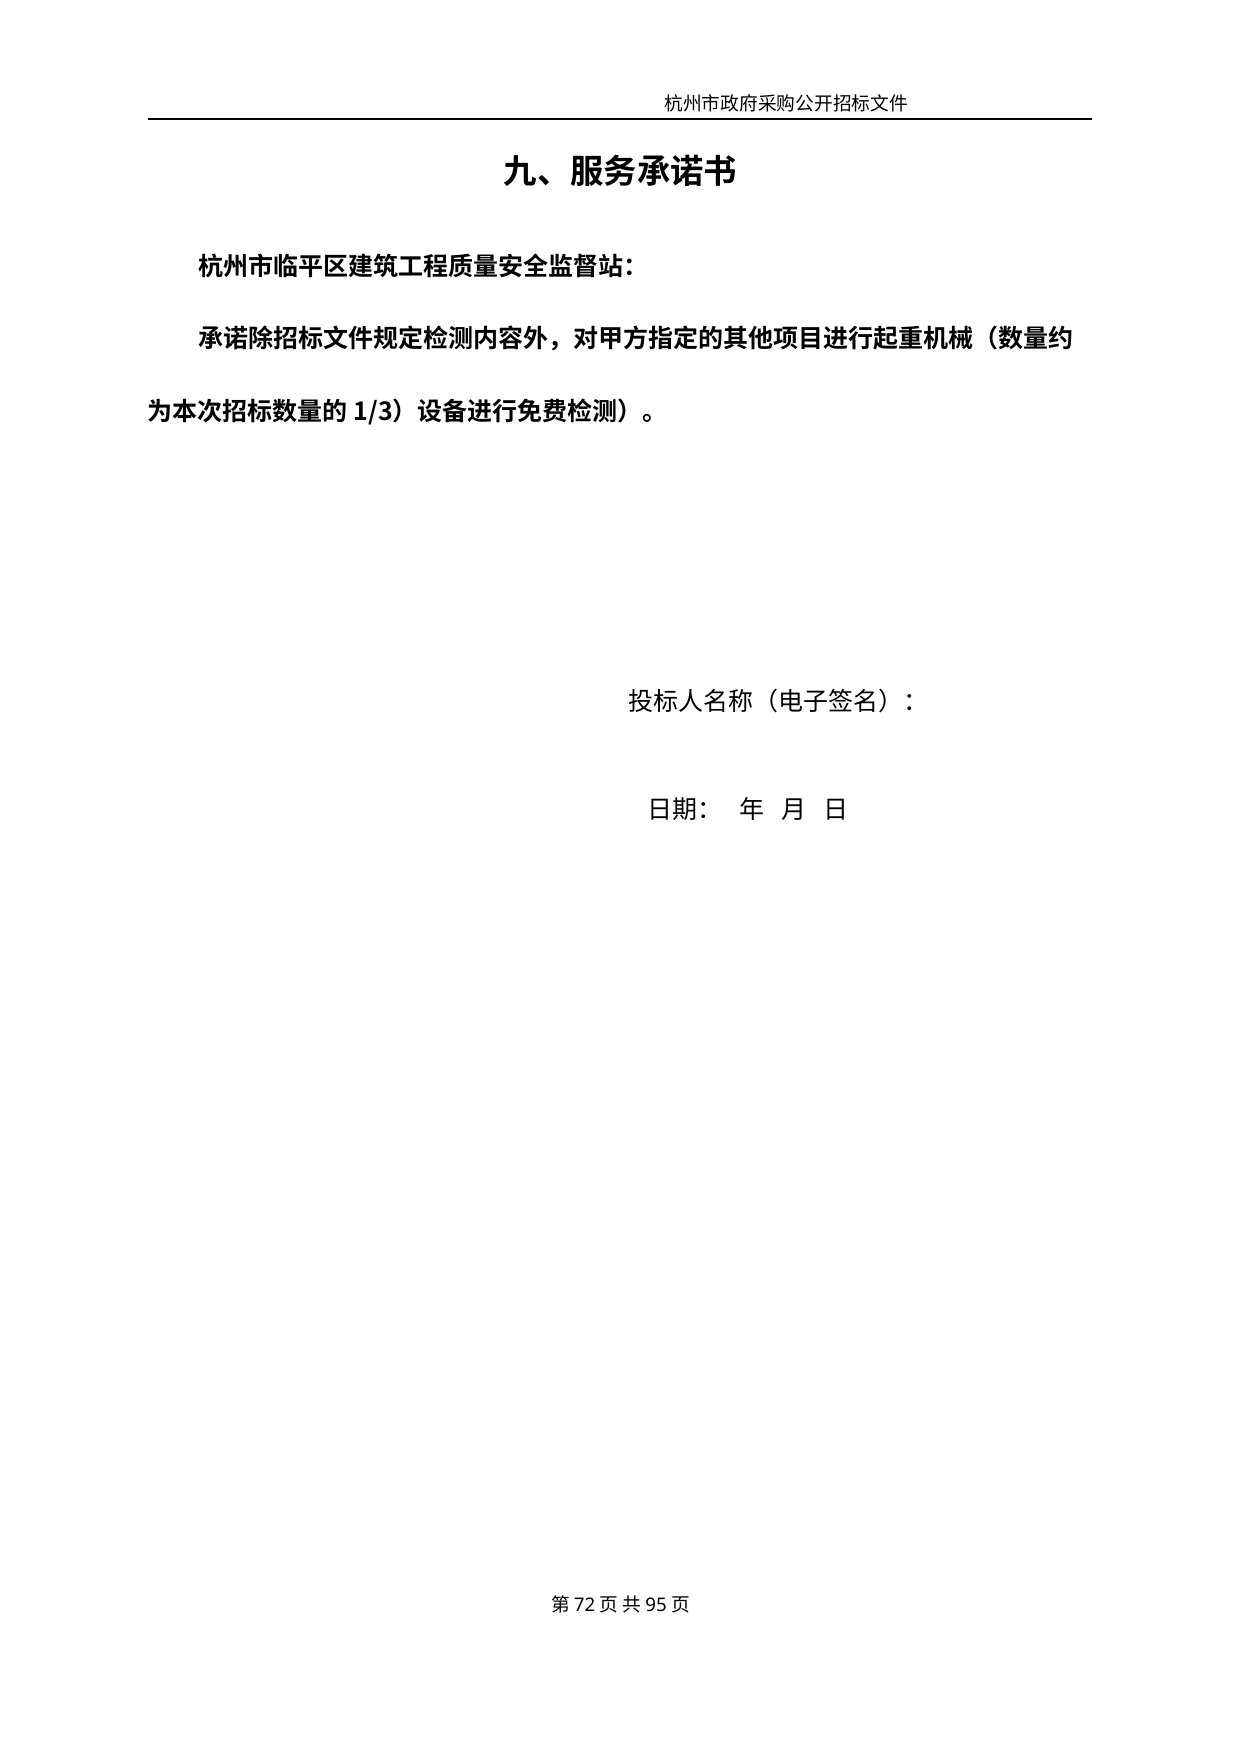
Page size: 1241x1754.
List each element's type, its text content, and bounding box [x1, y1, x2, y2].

subtitle 杭州市临平区建筑工程质量安全监督站： [148, 246, 1092, 282]
text 日期： 年 月 日 [148, 790, 1092, 826]
subtitle 九、服务承诺书 [148, 145, 1092, 193]
text 投标人名称（电子签名）： [148, 681, 976, 717]
list 承诺除招标文件规定检测内容外，对甲方指定的其他项目进行起重机械（数量约为本次招标数量的 1/3）设备进行免费检测）。 [148, 318, 1092, 427]
